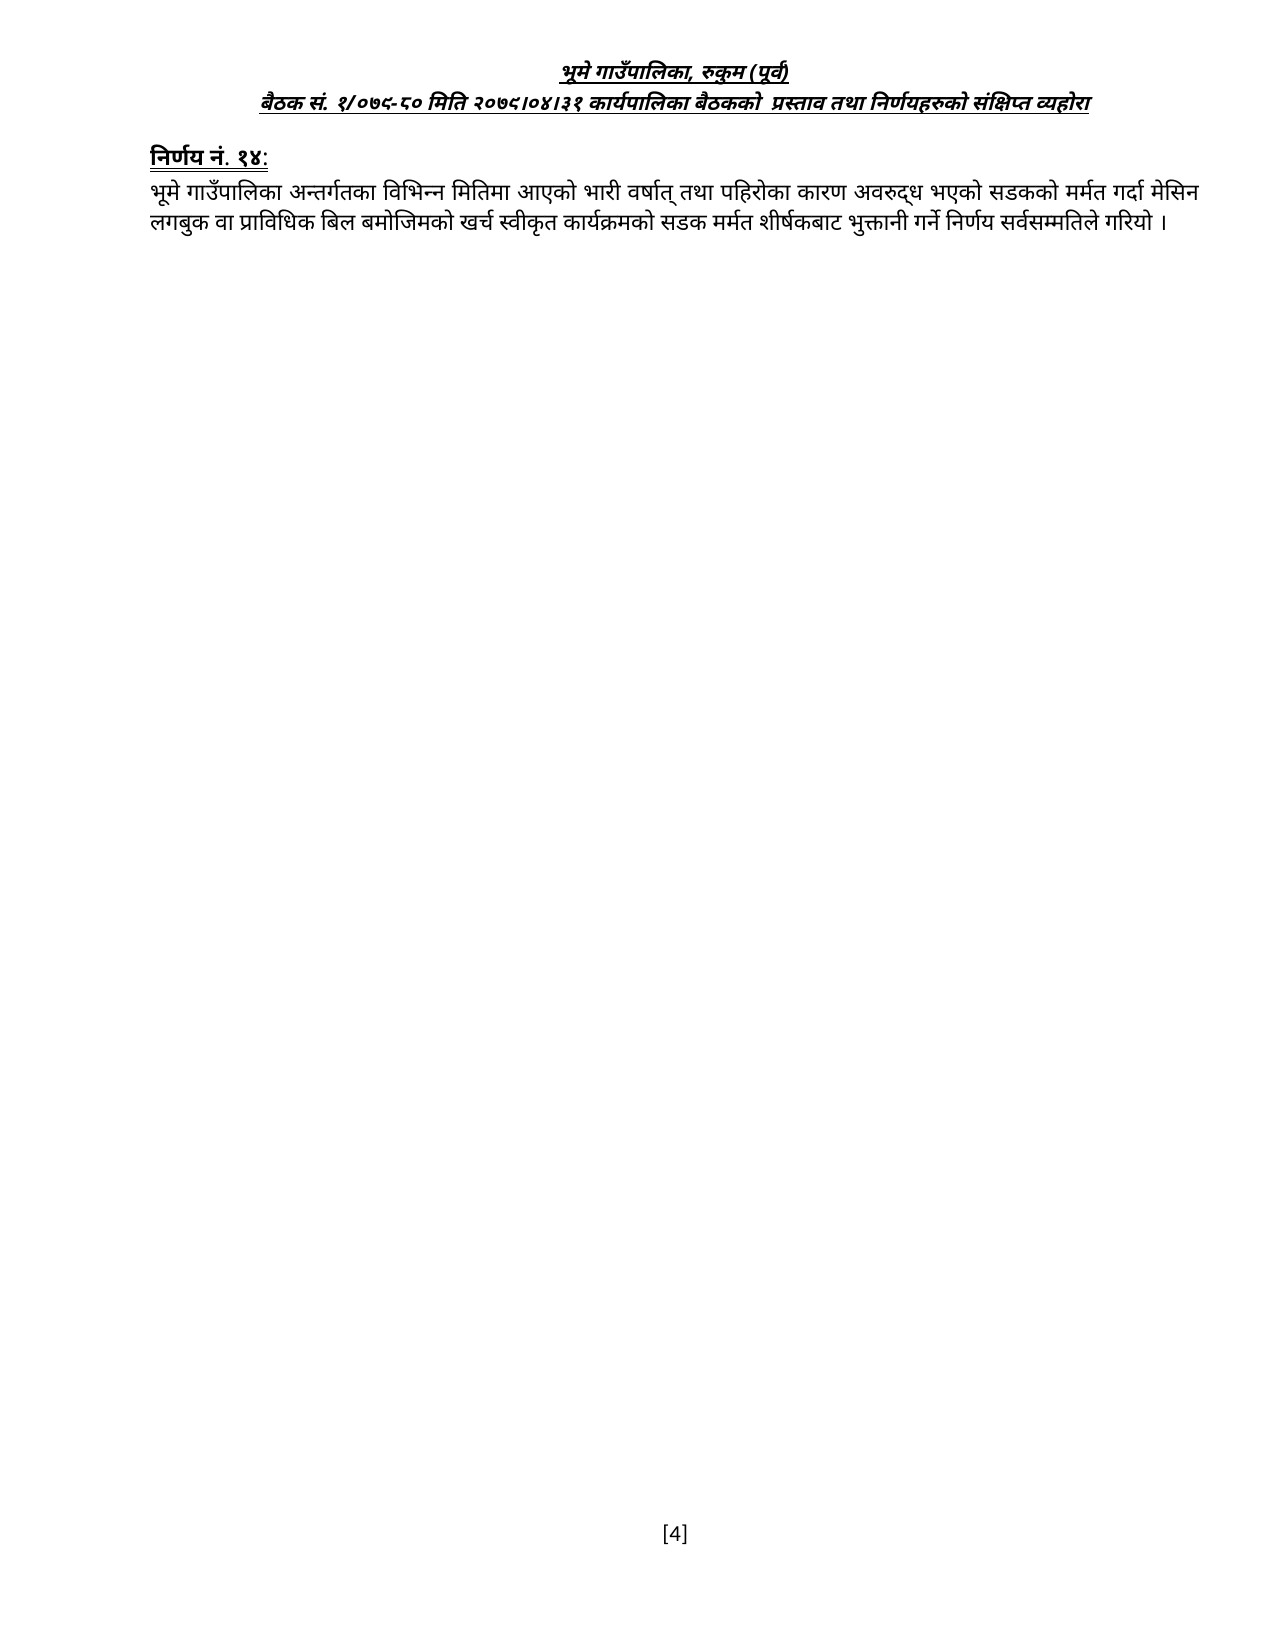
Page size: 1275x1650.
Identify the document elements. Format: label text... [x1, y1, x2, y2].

text भूमे गाउँपालिका अन्तर्गतका विभिन्न मितिमा आएको भारी वर्षात् तथा पहिरोका कारण अवरुद्ध भएको सडकको मर्मत गर्दा मेसिन लगबुक वा प्राविधिक बिल बमोजिमको खर्च स्वीकृत कार्यक्रमको सडक मर्मत शीर्षकबाट भुक्तानी गर्ने निर्णय सर्वसम्मतिले गरियो । [150, 179, 1200, 239]
text निर्णय नं. १४: [150, 141, 1200, 174]
